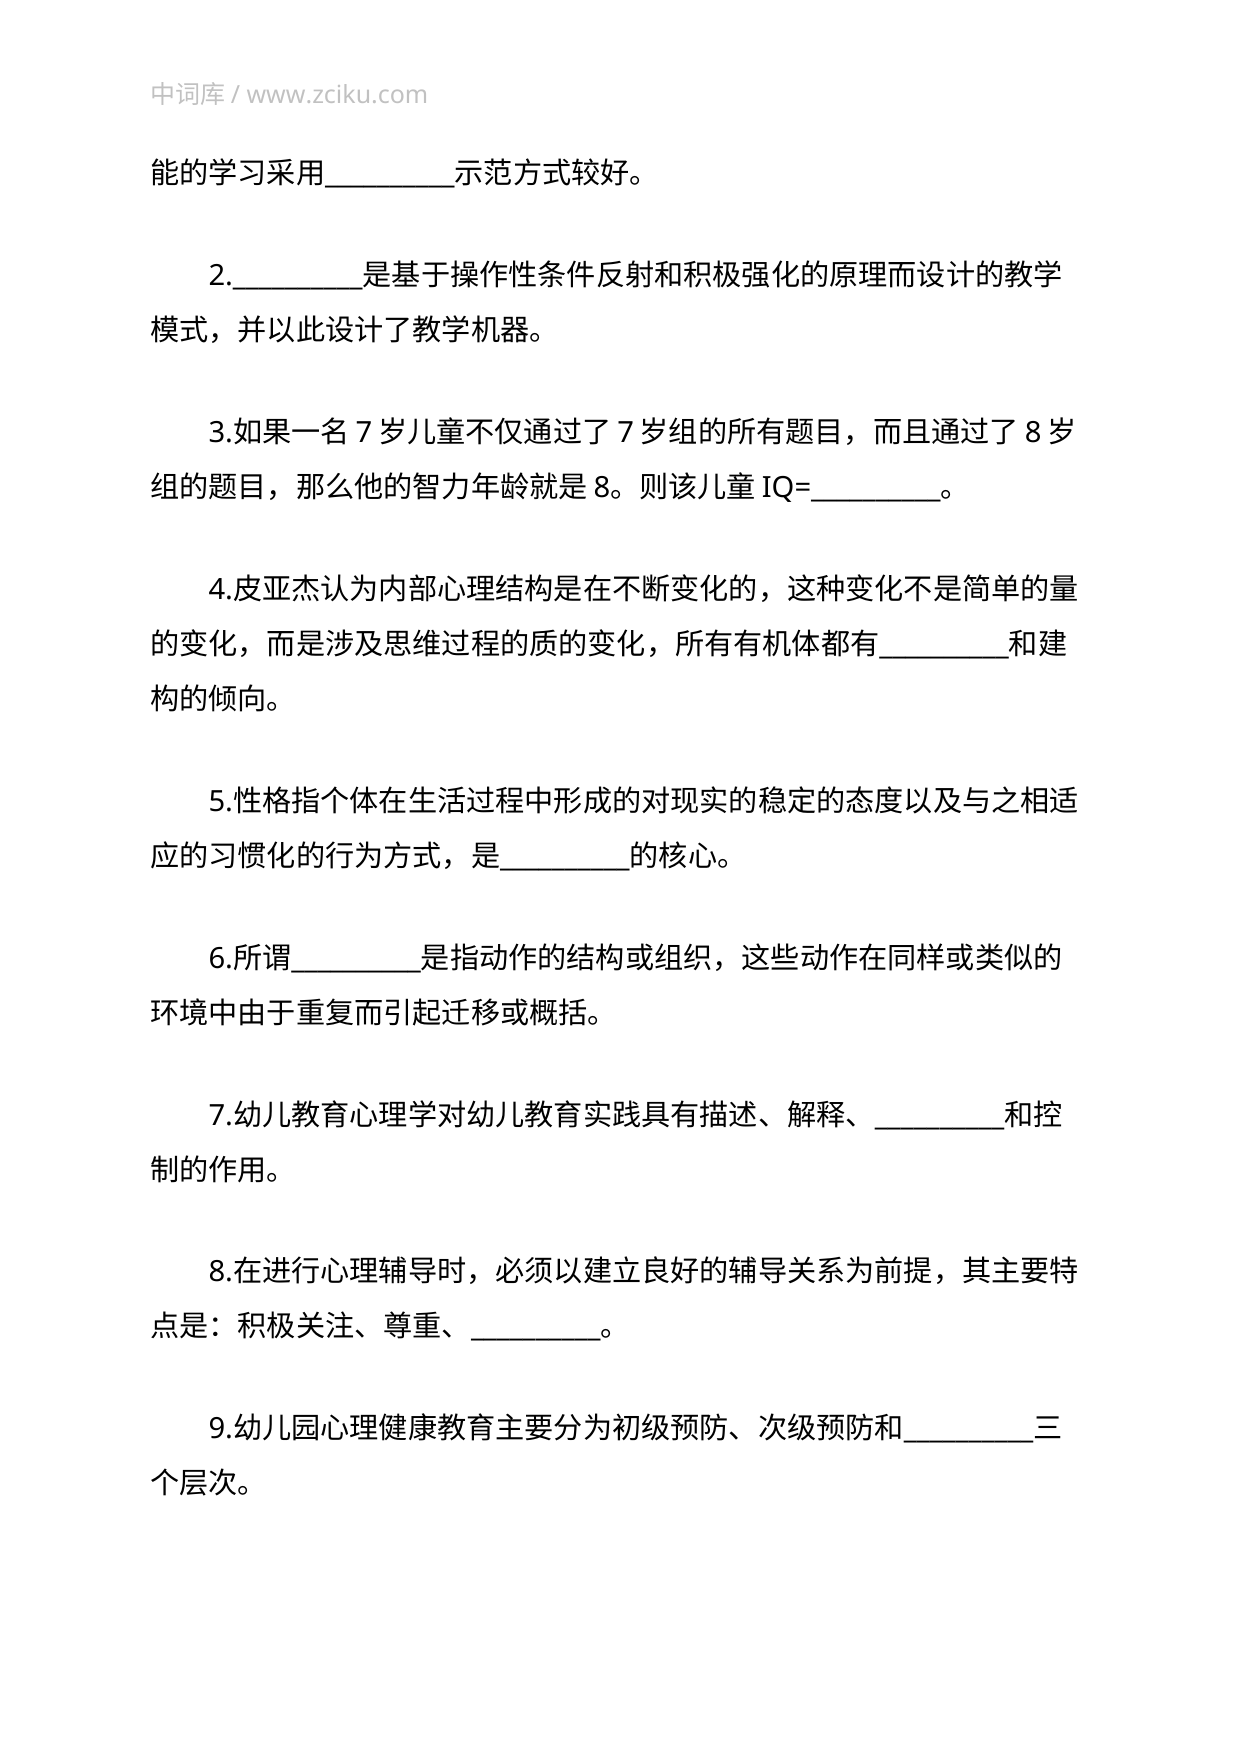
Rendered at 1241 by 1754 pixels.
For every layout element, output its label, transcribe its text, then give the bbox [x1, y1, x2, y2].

text 8.在进行心理辅导时，必须以建立良好的辅导关系为前提，其主要特点是：积极关注、尊重、__________。 [150, 1248, 1090, 1345]
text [150, 150, 1090, 192]
text 6.所谓__________是指动作的结构或组织，这些动作在同样或类似的环境中由于重复而引起迁移或概括。 [150, 934, 1090, 1032]
text 3.如果一名7岁儿童不仅通过了7岁组的所有题目，而且通过了8岁组的题目，那么他的智力年龄就是8。则该儿童IQ=__________。 [150, 409, 1090, 506]
text 2.__________是基于操作性条件反射和积极强化的原理而设计的教学模式，并以此设计了教学机器。 [150, 252, 1090, 349]
text 9.幼儿园心理健康教育主要分为初级预防、次级预防和__________三个层次。 [150, 1405, 1090, 1502]
text 5.性格指个体在生活过程中形成的对现实的稳定的态度以及与之相适应的习惯化的行为方式，是__________的核心。 [150, 777, 1090, 875]
text 4.皮亚杰认为内部心理结构是在不断变化的，这种变化不是简单的量的变化，而是涉及思维过程的质的变化，所有有机体都有__________和建构的倾向。 [150, 566, 1090, 718]
text 7.幼儿教育心理学对幼儿教育实践具有描述、解释、__________和控制的作用。 [150, 1091, 1090, 1188]
